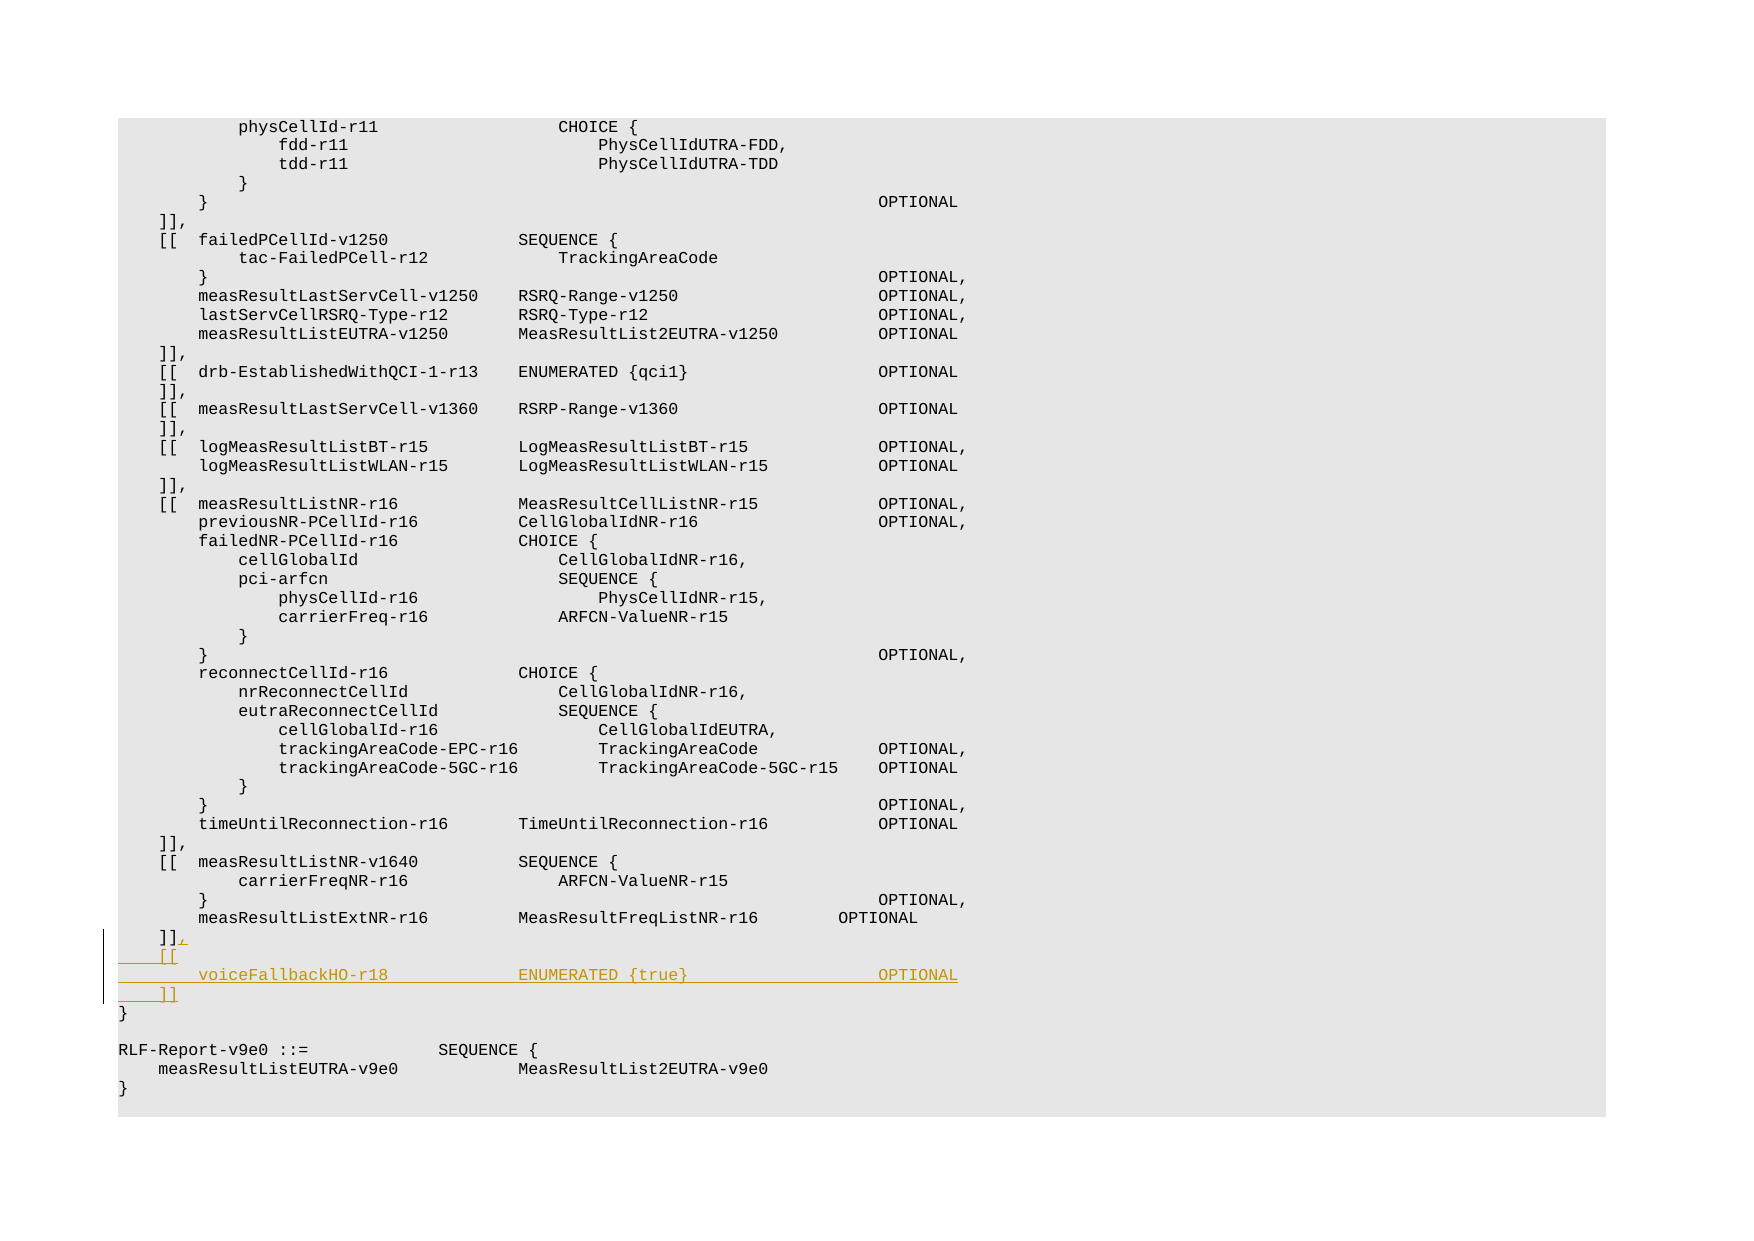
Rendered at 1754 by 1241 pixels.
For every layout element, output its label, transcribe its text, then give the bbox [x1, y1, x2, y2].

text lastServCellRSRQ-Type-r12 RSRQ-Type-r12 OPTIONAL, [118, 307, 1606, 326]
text pci-arfcn SEQUENCE { [118, 571, 1606, 589]
text tdd-r11 PhysCellIdUTRA-TDD [118, 156, 1606, 175]
text timeUntilReconnection-r16 TimeUntilReconnection-r16 OPTIONAL [118, 816, 1606, 834]
text measResultListEUTRA-v1250 MeasResultList2EUTRA-v1250 OPTIONAL [118, 326, 1606, 344]
text [[ drb-EstablishedWithQCI-1-r13 ENUMERATED {qci1} OPTIONAL [118, 363, 1606, 382]
text } [118, 778, 1606, 797]
text previousNR-PCellId-r16 CellGlobalIdNR-r16 OPTIONAL, [118, 514, 1606, 533]
text cellGlobalId CellGlobalIdNR-r16, [118, 552, 1606, 571]
text reconnectCellId-r16 CHOICE { [118, 665, 1606, 684]
text } OPTIONAL, [118, 269, 1606, 288]
text trackingAreaCode-5GC-r16 TrackingAreaCode-5GC-r15 OPTIONAL [118, 759, 1606, 778]
text } [118, 1004, 1606, 1023]
text measResultListEUTRA-v9e0 MeasResultList2EUTRA-v9e0 [118, 1061, 1606, 1080]
text } OPTIONAL, [118, 646, 1606, 665]
text measResultListExtNR-r16 MeasResultFreqListNR-r16 OPTIONAL [118, 910, 1606, 929]
text ]], [118, 476, 1606, 495]
text ]], [118, 420, 1606, 439]
text ]], [118, 834, 1606, 853]
text ]], [118, 382, 1606, 401]
text cellGlobalId-r16 CellGlobalIdEUTRA, [118, 721, 1606, 740]
text [[ failedPCellId-v1250 SEQUENCE { [118, 231, 1606, 250]
text measResultLastServCell-v1250 RSRQ-Range-v1250 OPTIONAL, [118, 288, 1606, 307]
text tac-FailedPCell-r12 TrackingAreaCode [118, 250, 1606, 269]
text } OPTIONAL [118, 193, 1606, 212]
text carrierFreqNR-r16 ARFCN-ValueNR-r15 [118, 872, 1606, 891]
text [[ measResultListNR-r16 MeasResultCellListNR-r15 OPTIONAL, [118, 495, 1606, 514]
text physCellId-r11 CHOICE { [118, 118, 1606, 137]
text } [118, 627, 1606, 646]
text } [118, 175, 1606, 193]
text RLF-Report-v9e0 ::= SEQUENCE { [118, 1042, 1606, 1061]
text [[ measResultLastServCell-v1360 RSRP-Range-v1360 OPTIONAL [118, 401, 1606, 420]
text failedNR-PCellId-r16 CHOICE { [118, 533, 1606, 552]
text ]], [118, 212, 1606, 231]
text trackingAreaCode-EPC-r16 TrackingAreaCode OPTIONAL, [118, 740, 1606, 759]
text [[ logMeasResultListBT-r15 LogMeasResultListBT-r15 OPTIONAL, [118, 439, 1606, 457]
text logMeasResultListWLAN-r15 LogMeasResultListWLAN-r15 OPTIONAL [118, 457, 1606, 476]
text ]], [118, 344, 1606, 363]
text fdd-r11 PhysCellIdUTRA-FDD, [118, 137, 1606, 156]
text [[ measResultListNR-v1640 SEQUENCE { [118, 853, 1606, 872]
text carrierFreq-r16 ARFCN-ValueNR-r15 [118, 608, 1606, 627]
text } OPTIONAL, [118, 797, 1606, 816]
text ]] [118, 929, 1606, 948]
text physCellId-r16 PhysCellIdNR-r15, [118, 589, 1606, 608]
text eutraReconnectCellId SEQUENCE { [118, 703, 1606, 721]
text } [118, 1080, 1606, 1098]
text nrReconnectCellId CellGlobalIdNR-r16, [118, 684, 1606, 703]
text } OPTIONAL, [118, 891, 1606, 910]
